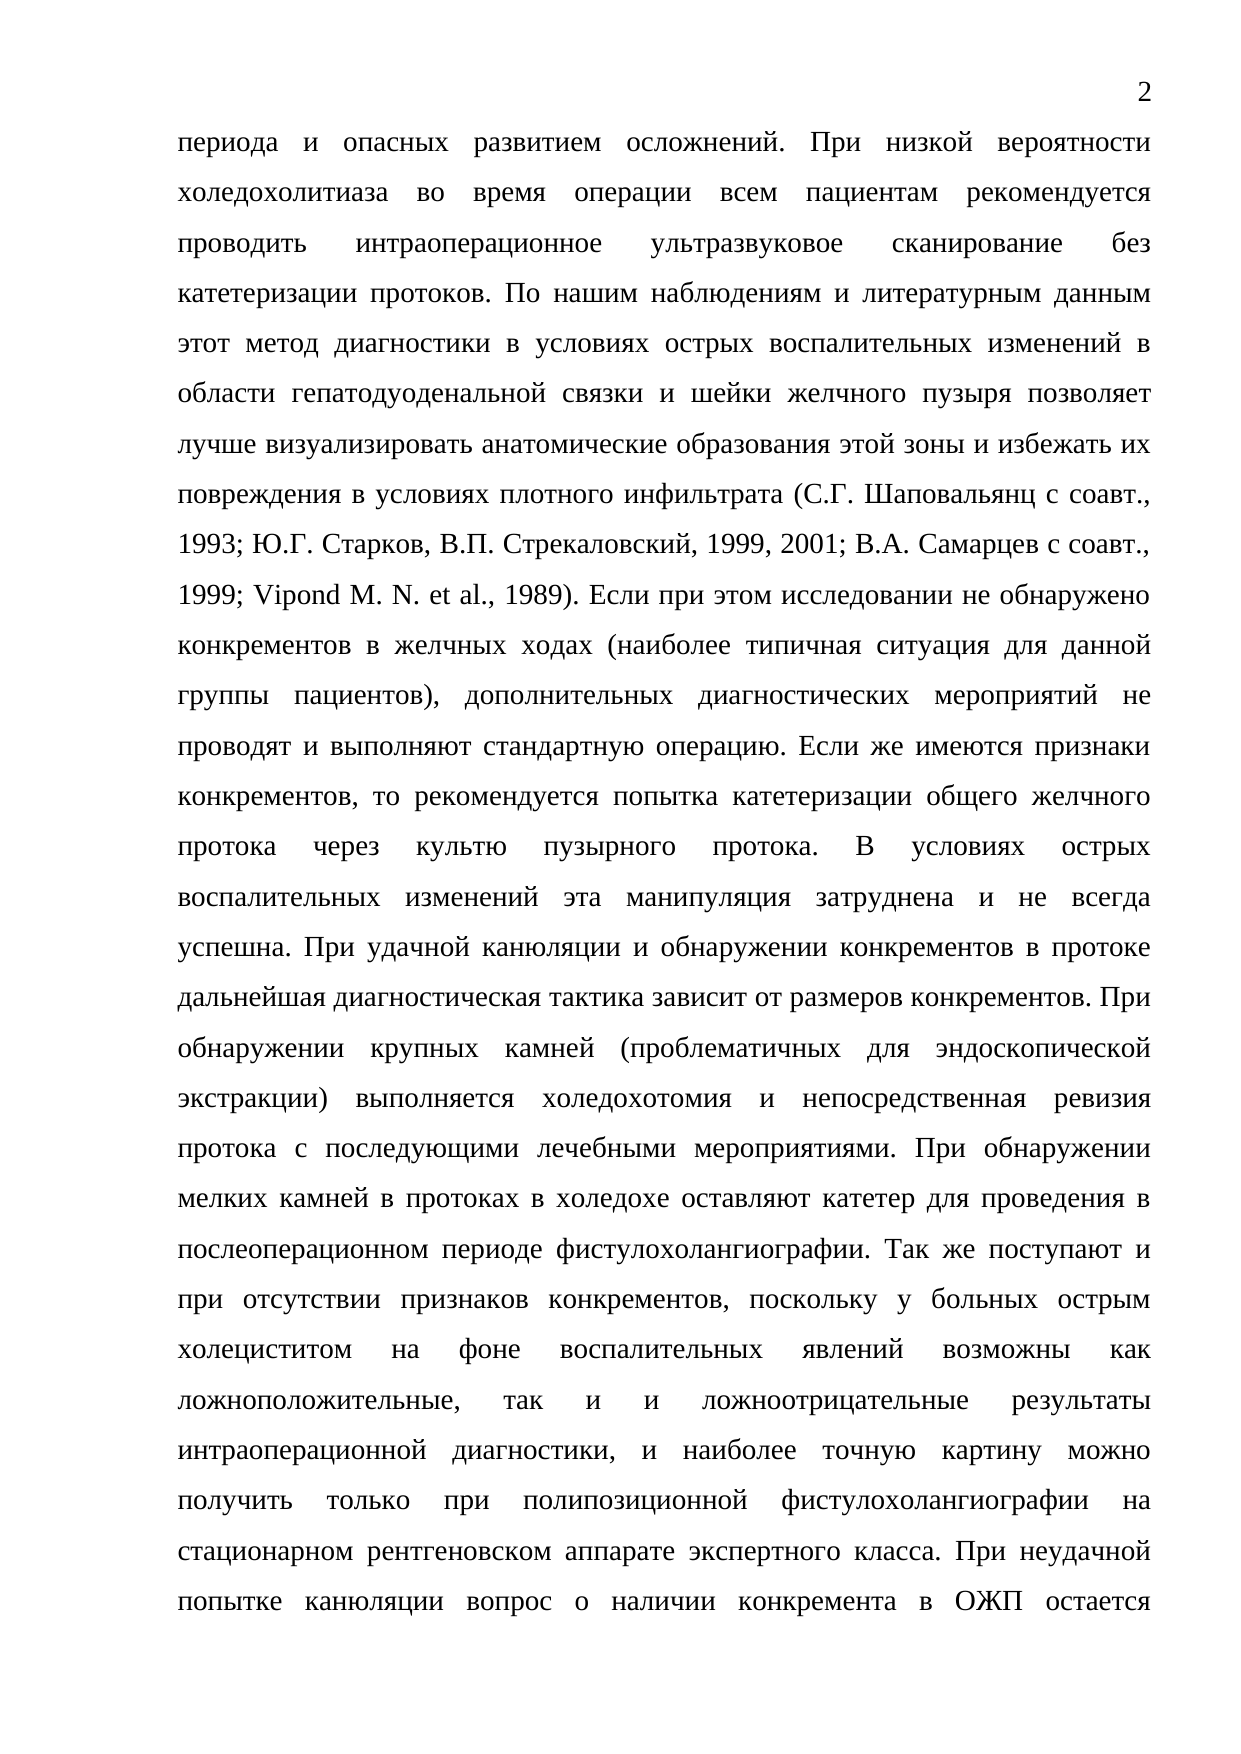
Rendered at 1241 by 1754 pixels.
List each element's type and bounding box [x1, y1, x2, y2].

text [177, 124, 1152, 1617]
